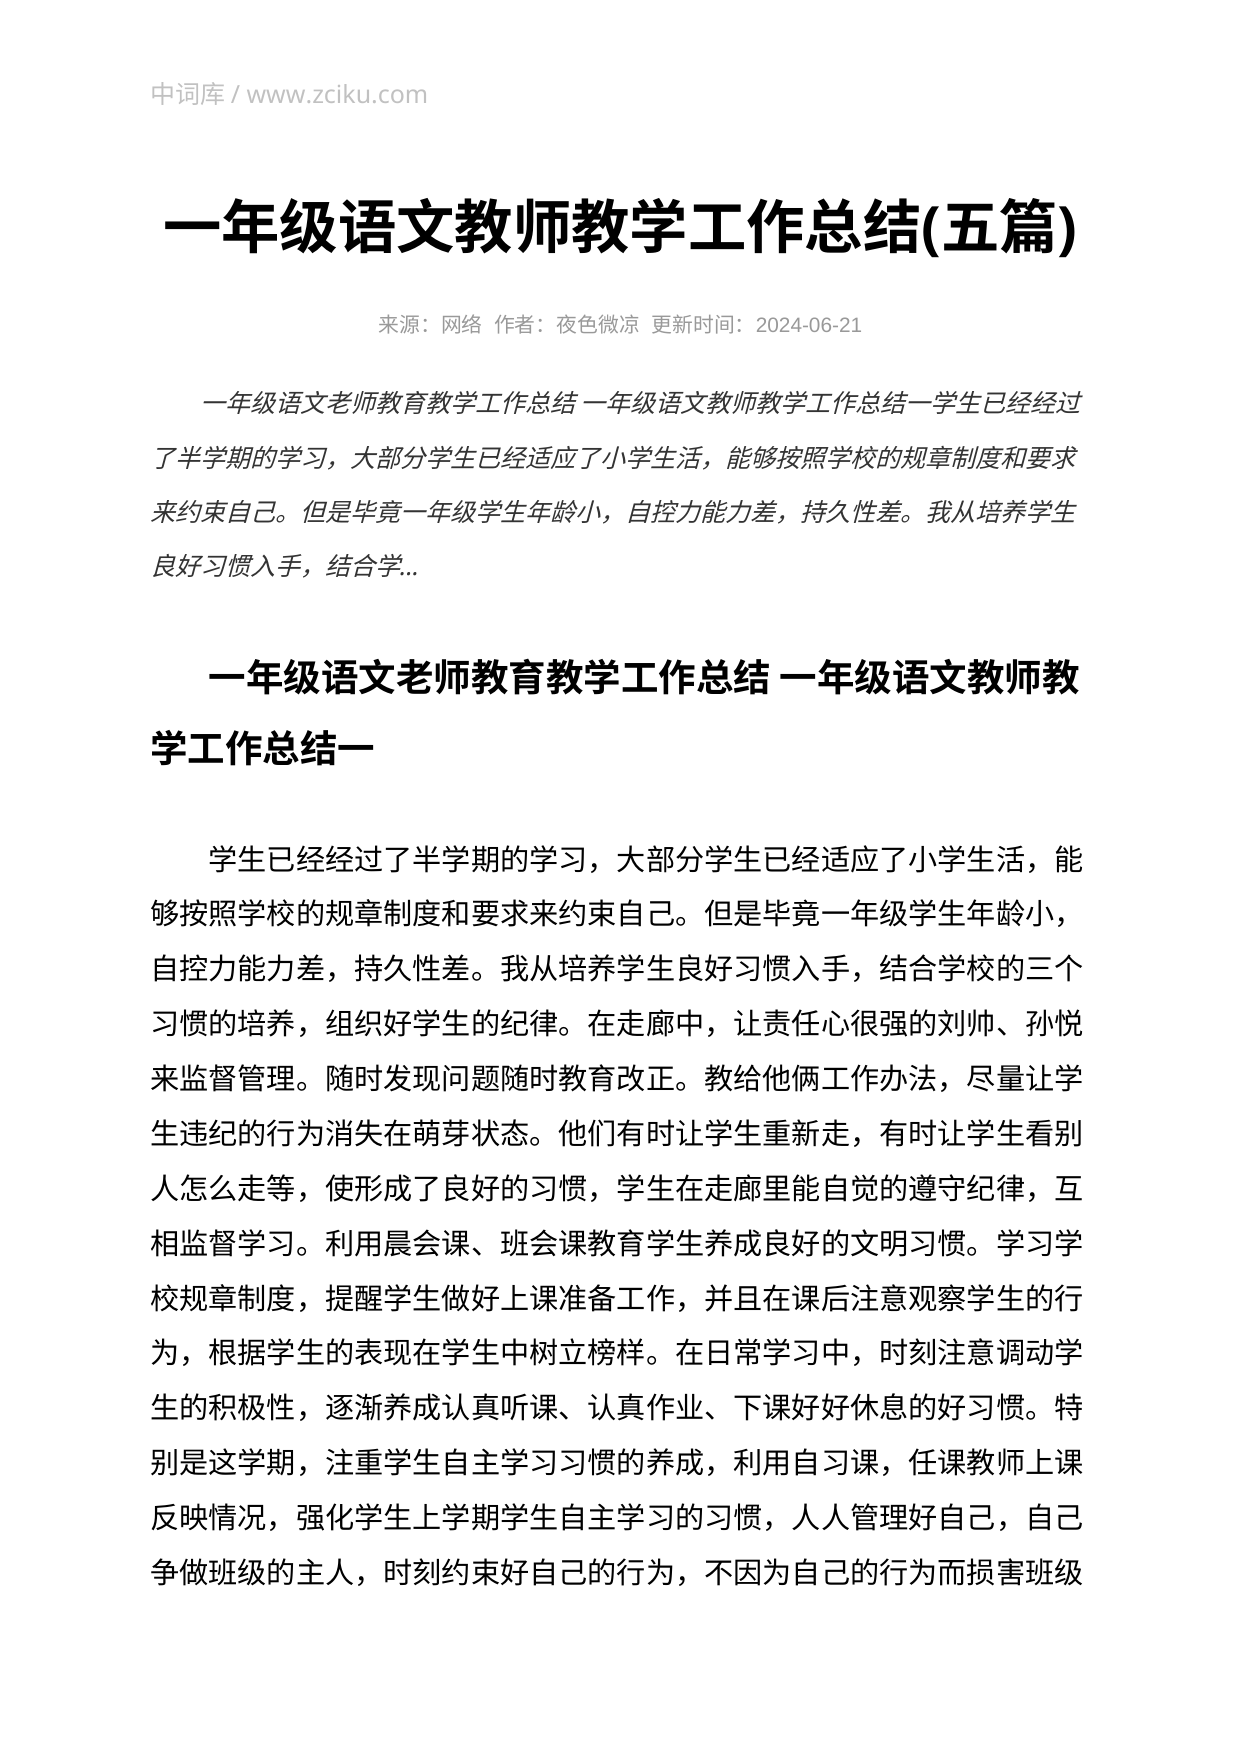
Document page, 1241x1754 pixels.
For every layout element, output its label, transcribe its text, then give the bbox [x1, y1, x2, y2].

text 一年级语文老师教育教学工作总结 一年级语文教师教学工作总结一学生已经经过了半学期的学习，大部分学生已经适应了小学生活，能够按照学校的规章制度和要求来约束自己。但是毕竟一年级学生年龄小，自控力能力差，持久性差。我从培养学生良好习惯入手，结合学... [150, 384, 1090, 583]
subtitle 一年级语文教师教学工作总结(五篇) [150, 181, 1090, 266]
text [150, 836, 1090, 1592]
text 一年级语文老师教育教学工作总结 一年级语文教师教学工作总结一 [150, 648, 1090, 773]
text 来源：网络 作者：夜色微凉 更新时间：2024-06-21 [150, 313, 1090, 337]
